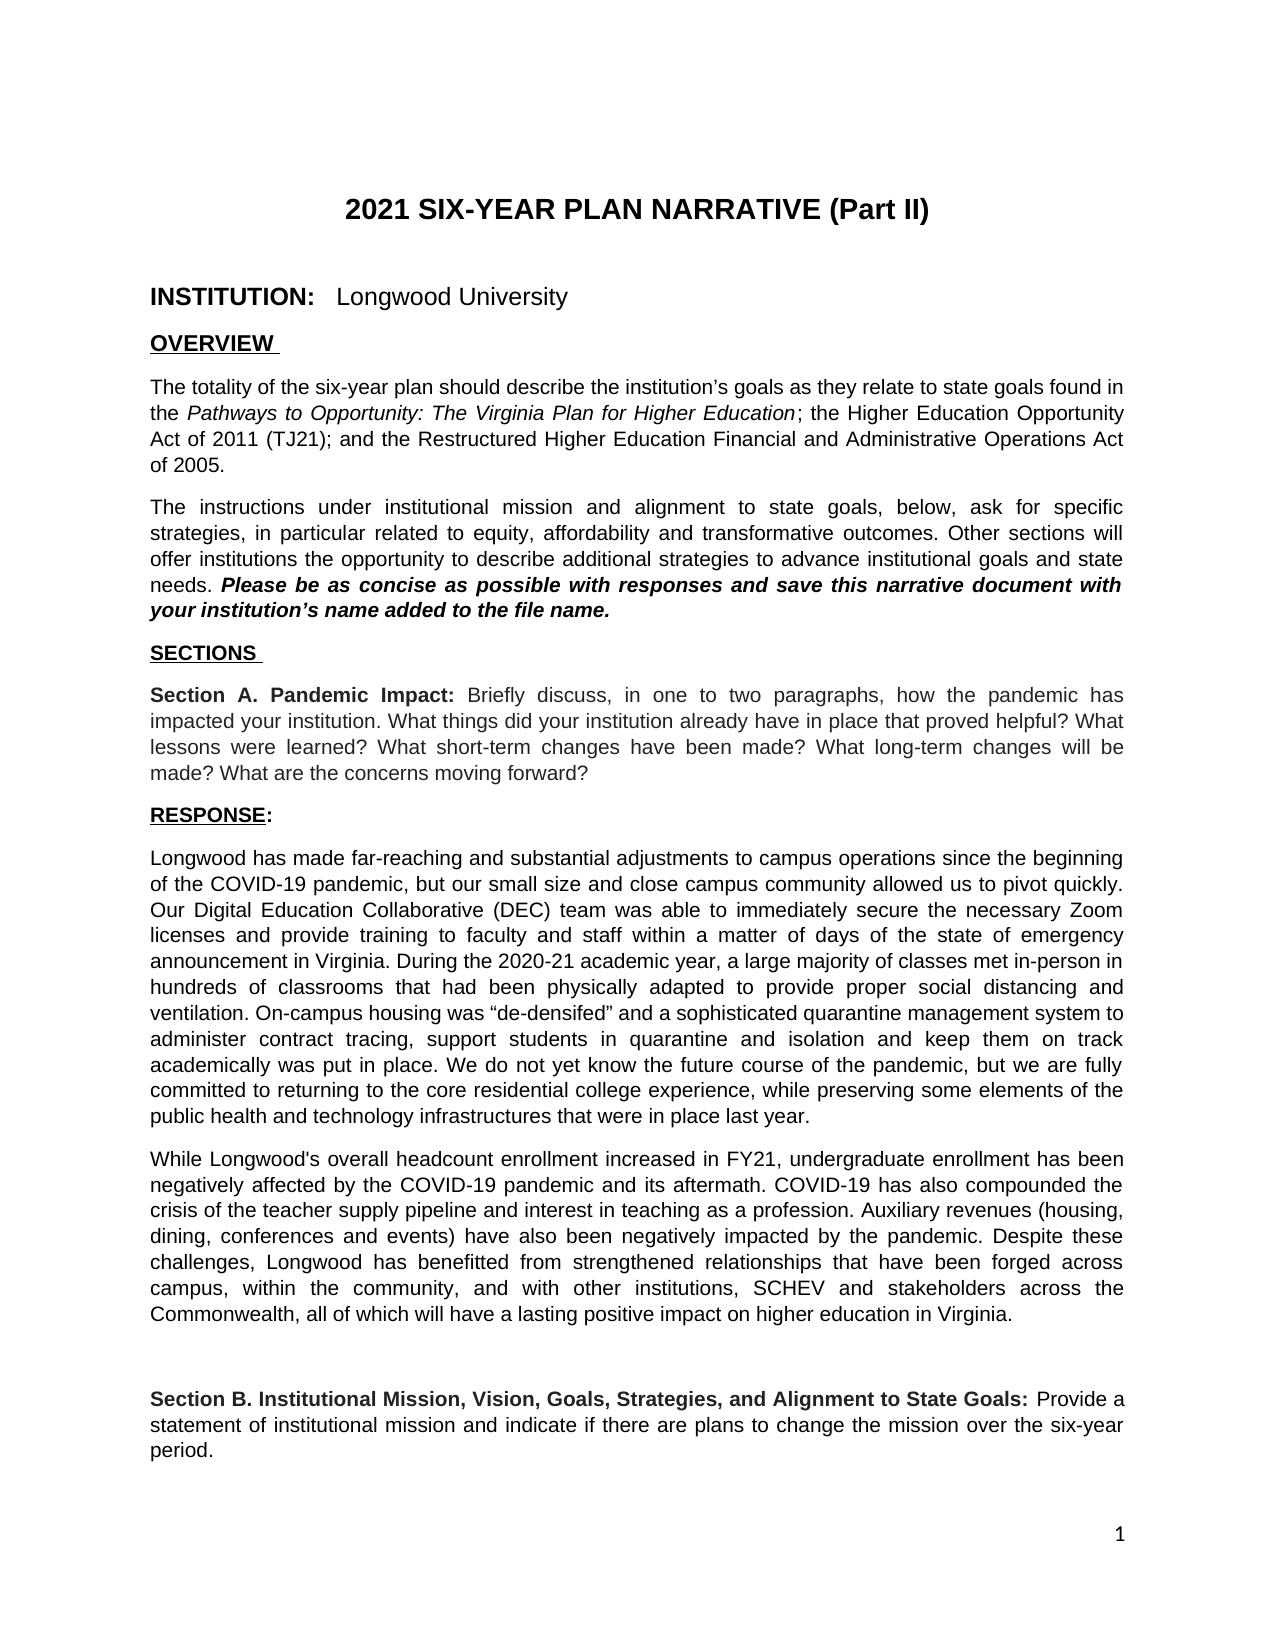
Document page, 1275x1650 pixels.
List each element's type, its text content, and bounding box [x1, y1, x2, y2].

text RESPONSE: [150, 803, 1125, 827]
text The totality of the six-year plan should describe the institution’s goals as they relate to state goals found in the Pathways to Opportunity: The Virginia Plan for Higher Education; the Higher Education Opportunity Act of 2011 (TJ21); and the Restructured Higher Education Financial and Administrative Operations Act of 2005. [150, 375, 1125, 476]
text Section A. Pandemic Impact: Briefly discuss, in one to two paragraphs, how the pandemic has impacted your institution. What things did your institution already have in place that proved helpful? What lessons were learned? What short-term changes have been made? What long-term changes will be made? What are the concerns moving forward? [150, 683, 1125, 785]
text OVERVIEW [150, 330, 1125, 356]
text While Longwood's overall headcount enrollment increased in FY21, undergraduate enrollment has been negatively affected by the COVID-19 pandemic and its aftermath. COVID-19 has also compounded the crisis of the teacher supply pipeline and interest in teaching as a profession. Auxiliary revenues (housing, dining, conferences and events) have also been negatively impacted by the pandemic. Despite these challenges, Longwood has benefitted from strengthened relationships that have been forged across campus, within the community, and with other institutions, SCHEV and stakeholders across the Commonwealth, all of which will have a lasting positive impact on higher education in Virginia. [150, 1147, 1125, 1326]
text Longwood has made far-reaching and substantial adjustments to campus operations since the beginning of the COVID-19 pandemic, but our small size and close campus community allowed us to pivot quickly. Our Digital Education Collaborative (DEC) team was able to immediately secure the necessary Zoom licenses and provide training to faculty and staff within a matter of days of the state of emergency announcement in Virginia. During the 2020-21 academic year, a large majority of classes met in-person in hundreds of classrooms that had been physically adapted to provide proper social distancing and ventilation. On-campus housing was “de-densifed” and a sophisticated quarantine management system to administer contract tracing, support students in quarantine and isolation and keep them on track academically was put in place. We do not yet know the future course of the pandemic, but we are fully committed to returning to the core residential college experience, while preserving some elements of the public health and technology infrastructures that were in place last year. [150, 846, 1125, 1128]
text INSTITUTION: Longwood University [150, 282, 1125, 311]
text Section B. Institutional Mission, Vision, Goals, Strategies, and Alignment to State Goals: Provide a statement of institutional mission and indicate if there are plans to change the mission over the six-year period. [150, 1387, 1125, 1462]
text The instructions under institutional mission and alignment to state goals, below, ask for specific strategies, in particular related to equity, affordability and transformative outcomes. Other sections will offer institutions the opportunity to describe additional strategies to advance institutional goals and state needs. Please be as concise as possible with responses and save this narrative document with your institution’s name added to the file name. [150, 495, 1125, 622]
subtitle 2021 SIX-YEAR PLAN NARRATIVE (Part II) [150, 192, 1125, 225]
text SECTIONS [150, 641, 1125, 665]
